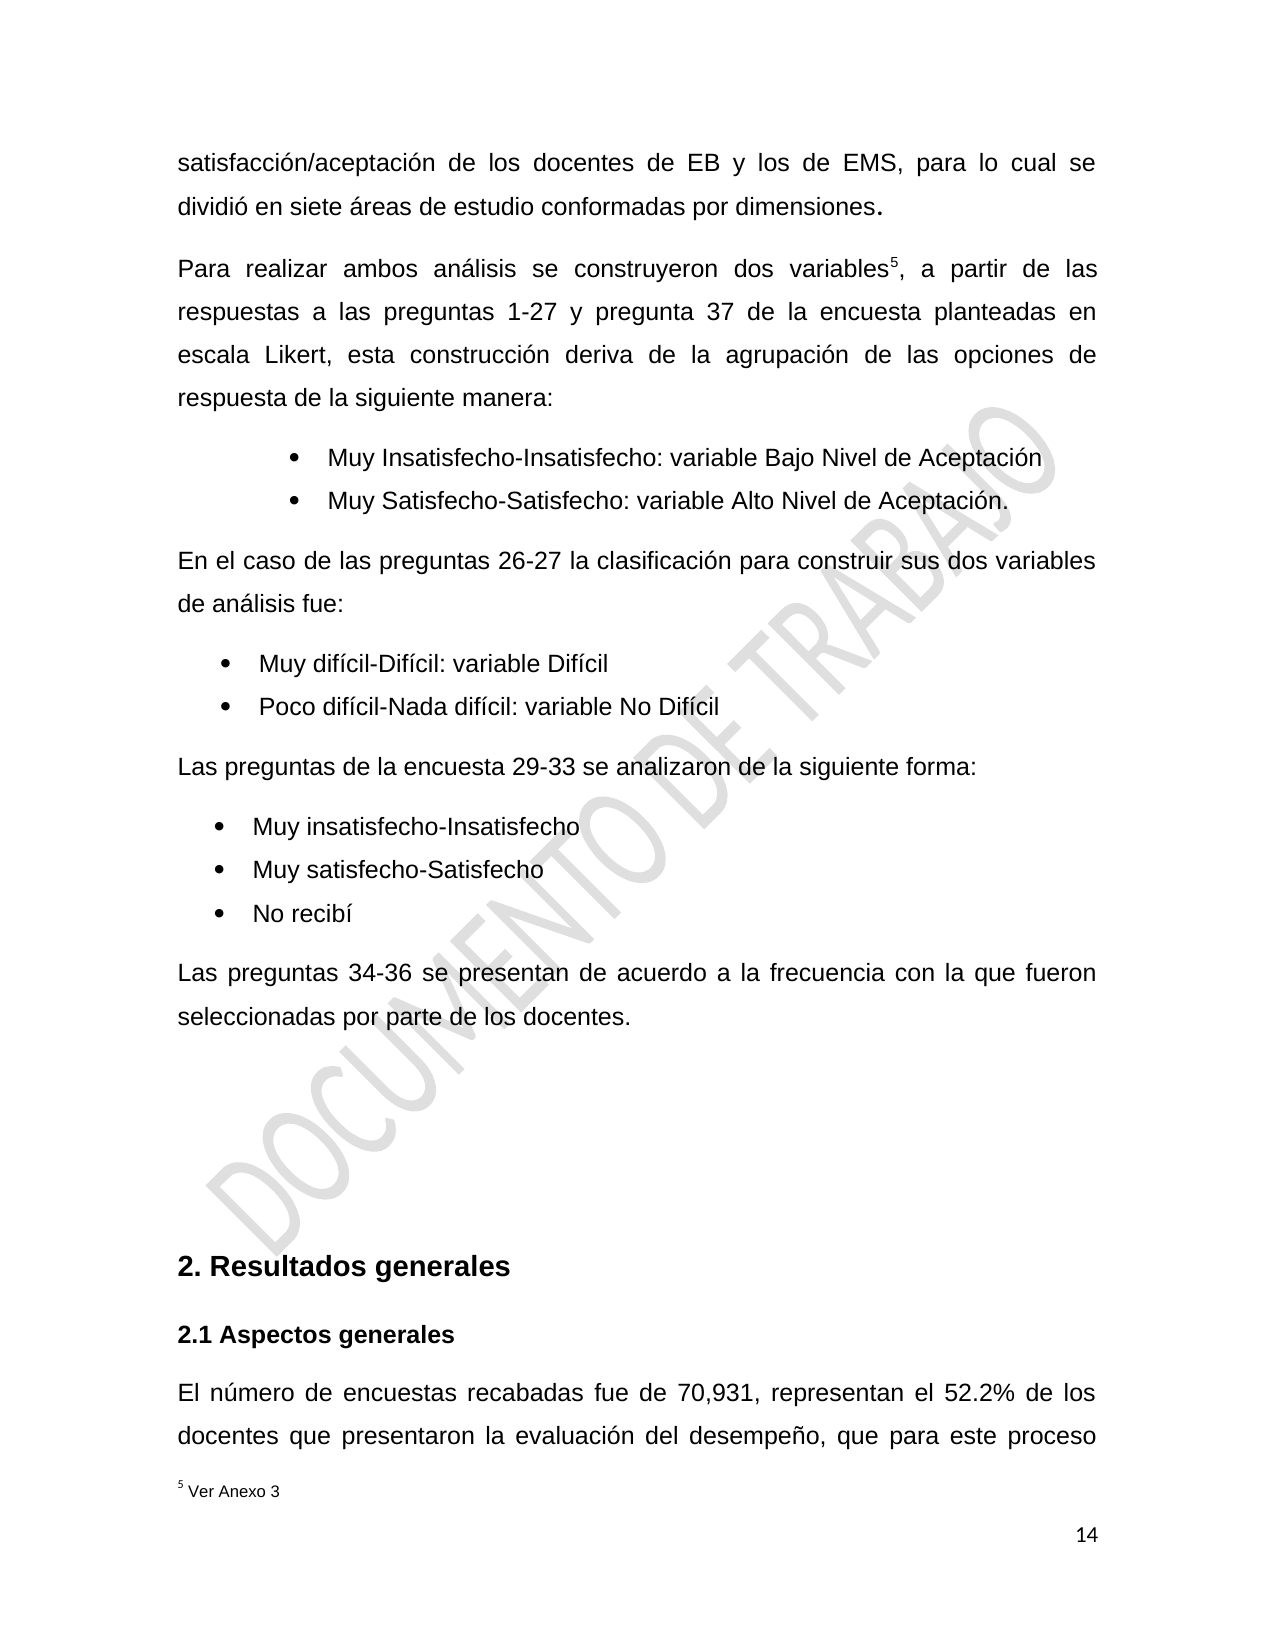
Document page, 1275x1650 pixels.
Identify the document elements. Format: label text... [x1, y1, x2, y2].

list Muy insatisfecho-Insatisfecho [215, 812, 1098, 841]
subtitle 2. Resultados generales [177, 1249, 1098, 1283]
subtitle 2.1 Aspectos generales [177, 1320, 1098, 1349]
text Las preguntas 34-36 se presentan de acuerdo a la frecuencia con la que fueron seleccionadas por parte de los docentes. [177, 958, 1098, 1030]
list No recibí [215, 898, 1098, 927]
list Muy Insatisfecho-Insatisfecho: variable Bajo Nivel de Aceptación [290, 443, 1098, 472]
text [177, 148, 1098, 222]
list Muy satisfecho-Satisfecho [215, 855, 1098, 884]
list Poco difícil-Nada difícil: variable No Difícil [221, 692, 1098, 721]
list Muy Satisfecho-Satisfecho: variable Alto Nivel de Aceptación. [290, 486, 1098, 515]
text Las preguntas de la encuesta 29-33 se analizaron de la siguiente forma: [177, 752, 1098, 781]
text En el caso de las preguntas 26-27 la clasificación para construir sus dos variables de análisis fue: [177, 546, 1098, 618]
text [177, 1378, 1098, 1450]
text Para realizar ambos análisis se construyeron dos variables, a partir de las respuestas a las preguntas 1-27 y pregunta 37 de la encuesta planteadas en escala Likert, esta construcción deriva de la agrupación de las opciones de respuesta de la siguiente manera: [177, 254, 1098, 412]
list Muy difícil-Difícil: variable Difícil [221, 649, 1098, 678]
